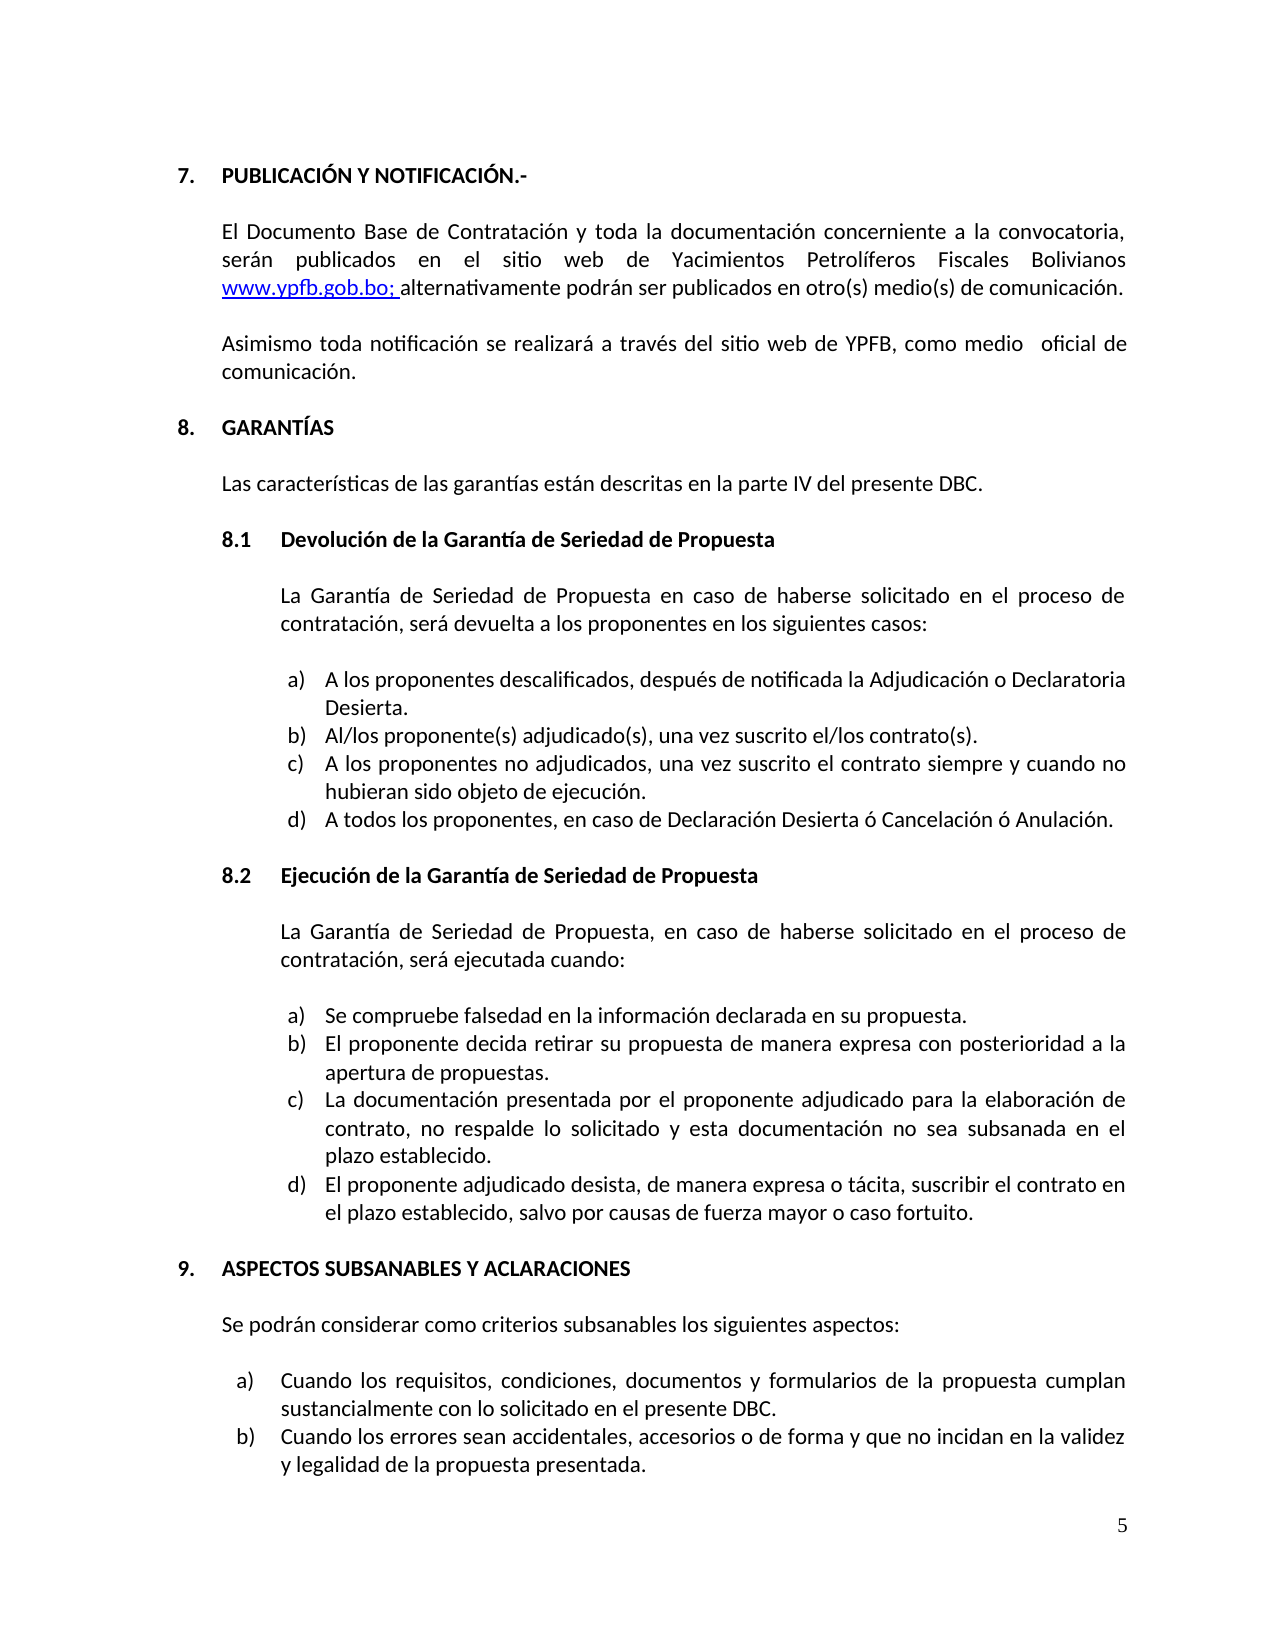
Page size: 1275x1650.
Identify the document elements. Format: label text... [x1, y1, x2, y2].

list El proponente decida retirar su propuesta de manera expresa con posterioridad a la apertura de propuestas. [287, 1029, 1127, 1086]
list PUBLICACIÓN Y NOTIFICACIÓN.- [177, 161, 1127, 189]
text El Documento Base de Contratación y toda la documentación concerniente a la convocatoria, serán publicados en el sitio web de Yacimientos Petrolíferos Fiscales Bolivianos www.ypfb.gob.bo; alternativamente podrán ser publicados en otro(s) medio(s) de comunicación. [222, 217, 1127, 301]
text La Garantía de Seriedad de Propuesta en caso de haberse solicitado en el proceso de contratación, será devuelta a los proponentes en los siguientes casos: [280, 581, 1127, 637]
list La documentación presentada por el proponente adjudicado para la elaboración de contrato, no respalde lo solicitado y esta documentación no sea subsanada en el plazo establecido. [287, 1086, 1127, 1170]
list Se compruebe falsedad en la información declarada en su propuesta. [287, 1002, 1127, 1029]
text Asimismo toda notificación se realizará a través del sitio web de YPFB, como medio oficial de comunicación. [222, 329, 1127, 385]
list ASPECTOS SUBSANABLES Y ACLARACIONES [177, 1254, 1127, 1282]
list Devolución de la Garantía de Seriedad de Propuesta [222, 525, 1127, 553]
list A los proponentes descalificados, después de notificada la Adjudicación o Declaratoria Desierta. [287, 665, 1127, 721]
list Al/los proponente(s) adjudicado(s), una vez suscrito el/los contrato(s). [287, 721, 1127, 749]
text Se podrán considerar como criterios subsanables los siguientes aspectos: [177, 1310, 1127, 1338]
list Ejecución de la Garantía de Seriedad de Propuesta [222, 861, 1127, 889]
list Cuando los requisitos, condiciones, documentos y formularios de la propuesta cumplan sustancialmente con lo solicitado en el presente DBC. [236, 1366, 1127, 1422]
list A todos los proponentes, en caso de Declaración Desierta ó Cancelación ó Anulación. [287, 805, 1127, 833]
text Las características de las garantías están descritas en la parte IV del presente DBC. [177, 469, 1127, 497]
list GARANTÍAS [177, 413, 1127, 441]
text La Garantía de Seriedad de Propuesta, en caso de haberse solicitado en el proceso de contratación, será ejecutada cuando: [280, 917, 1127, 973]
list A los proponentes no adjudicados, una vez suscrito el contrato siempre y cuando no hubieran sido objeto de ejecución. [287, 749, 1127, 805]
list Cuando los errores sean accidentales, accesorios o de forma y que no incidan en la validez y legalidad de la propuesta presentada. [236, 1422, 1127, 1478]
list El proponente adjudicado desista, de manera expresa o tácita, suscribir el contrato en el plazo establecido, salvo por causas de fuerza mayor o caso fortuito. [287, 1170, 1127, 1226]
